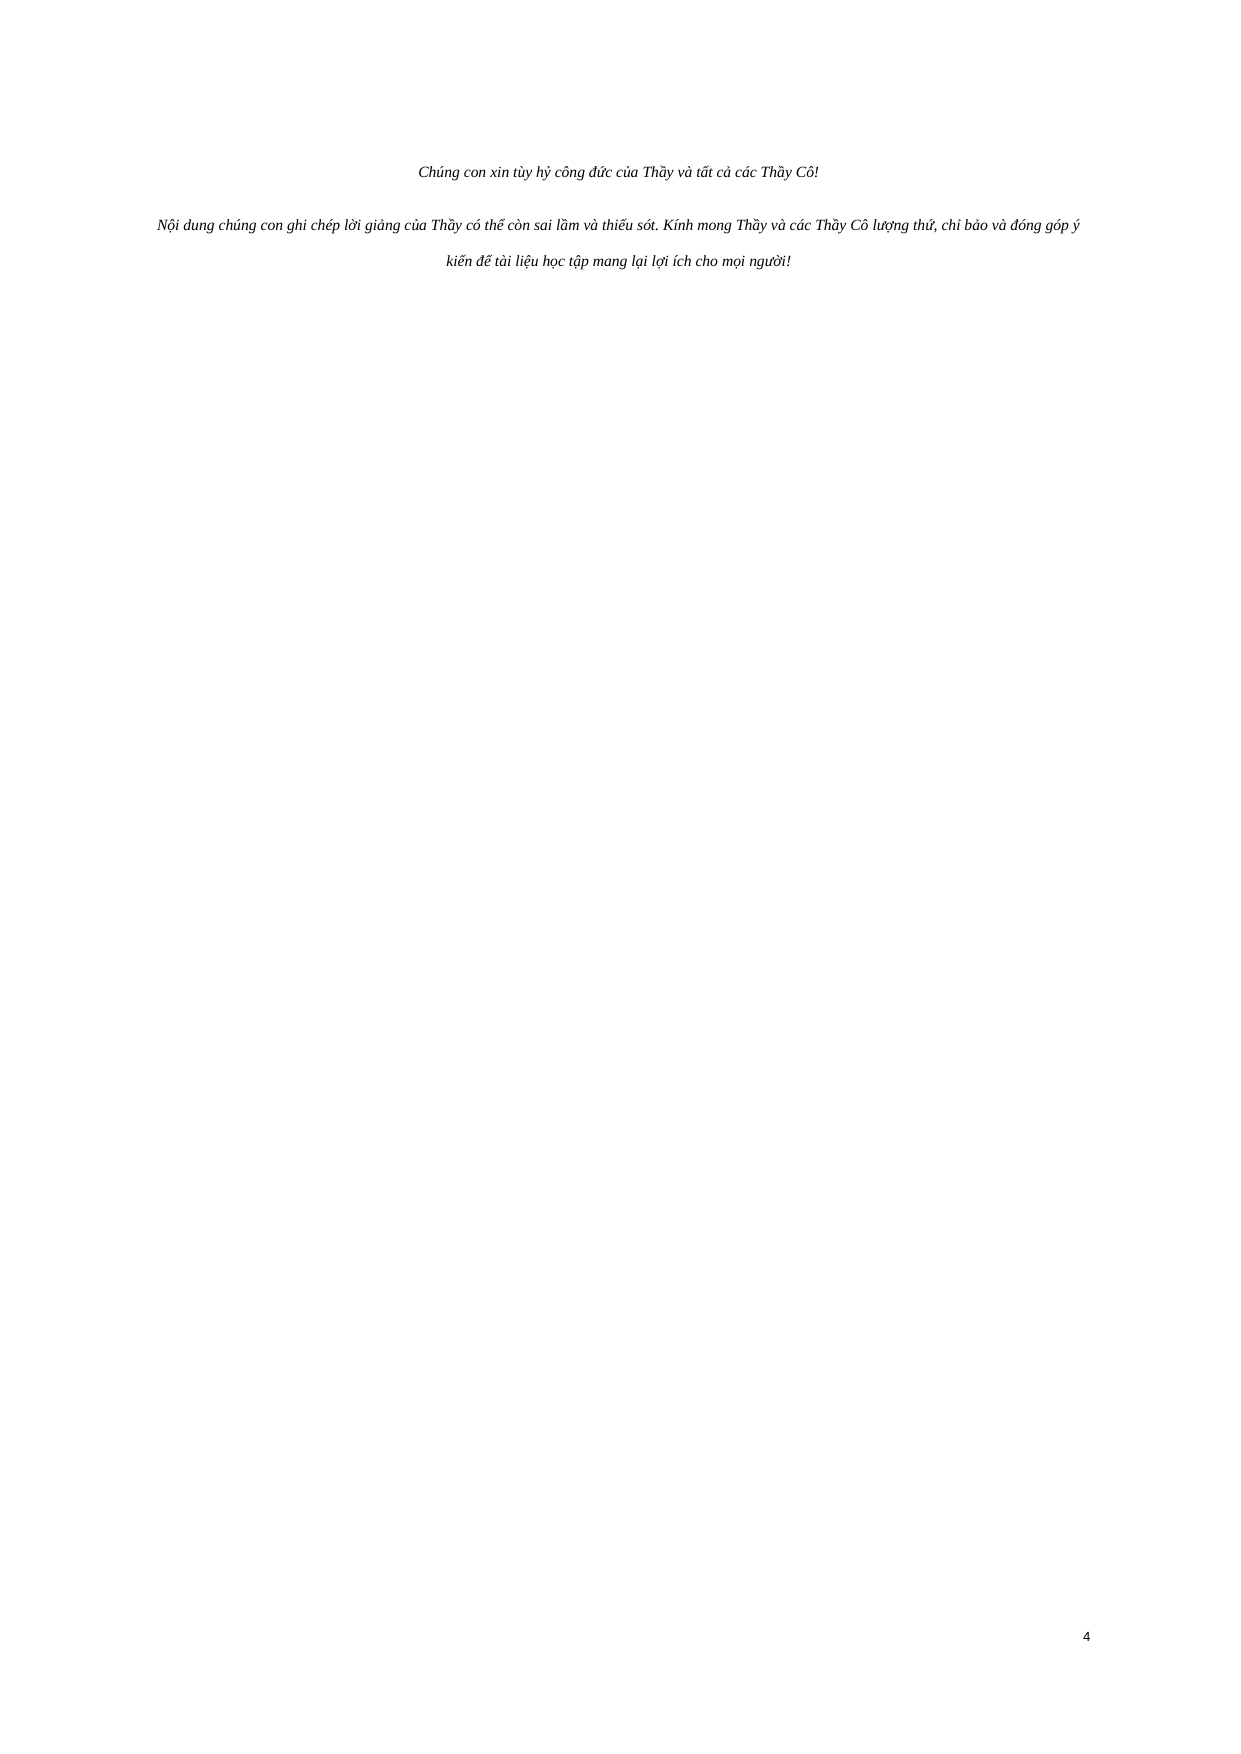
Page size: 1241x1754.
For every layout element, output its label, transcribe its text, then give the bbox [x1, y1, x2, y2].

text Nội dung chúng con ghi chép lời giảng của Thầy có thể còn sai lầm và thiếu sót. Kính mong Thầy và các Thầy Cô lượng thứ, chỉ bảo và đóng góp ý kiến để tài liệu học tập mang lại lợi ích cho mọi người! [150, 202, 1090, 269]
text Chúng con xin tùy hỷ công đức của Thầy và tất cả các Thầy Cô! [150, 150, 1090, 181]
